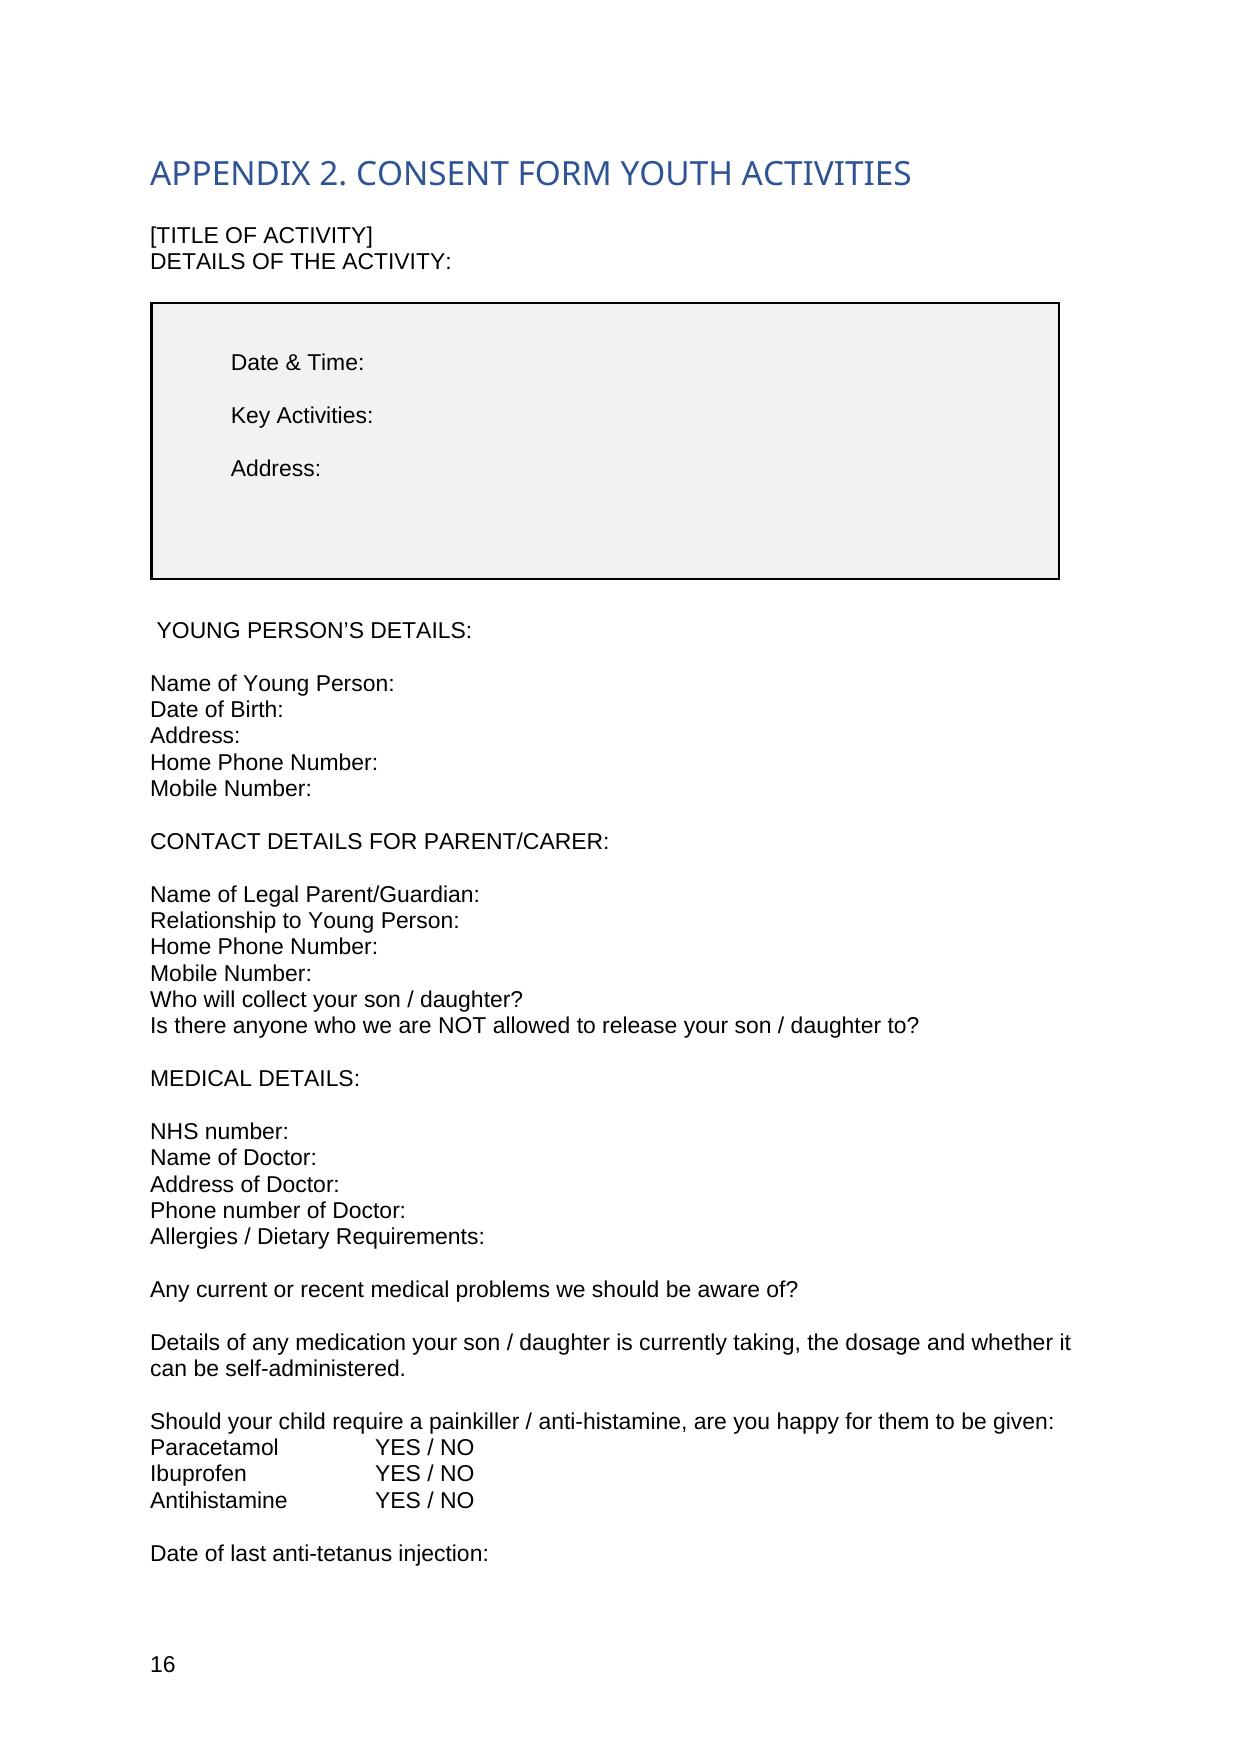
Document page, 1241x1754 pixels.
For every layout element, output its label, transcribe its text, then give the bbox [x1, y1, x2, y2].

text Home Phone Number: [150, 749, 1090, 775]
text [TITLE OF ACTIVITY] [150, 222, 1090, 248]
text Paracetamol YES / NO [150, 1434, 1090, 1460]
text CONTACT DETAILS FOR PARENT/CARER: [150, 828, 1090, 854]
text Date of last anti-tetanus injection: [150, 1539, 1090, 1566]
text NHS number: [150, 1118, 1090, 1144]
text YOUNG PERSON’S DETAILS: [150, 617, 1090, 643]
text Any current or recent medical problems we should be aware of? [150, 1276, 1090, 1302]
text DETAILS OF THE ACTIVITY: [150, 248, 1090, 274]
text Home Phone Number: [150, 933, 1090, 960]
text Should your child require a painkiller / anti-histamine, are you happy for them to be given: [150, 1408, 1090, 1434]
text Antihistamine YES / NO [150, 1487, 1090, 1513]
text Name of Doctor: [150, 1144, 1090, 1171]
text Phone number of Doctor: [150, 1197, 1090, 1223]
text Ibuprofen YES / NO [150, 1460, 1090, 1487]
text Is there anyone who we are NOT allowed to release your son / daughter to? [150, 1012, 1090, 1039]
text Mobile Number: [150, 960, 1090, 986]
text Address of Doctor: [150, 1171, 1090, 1197]
text Name of Young Person: [150, 670, 1090, 696]
subtitle APPENDIX 2. CONSENT FORM YOUTH ACTIVITIES [150, 150, 1090, 195]
text Address: [150, 722, 1090, 749]
text Allergies / Dietary Requirements: [150, 1223, 1090, 1249]
text Name of Legal Parent/Guardian: [150, 881, 1090, 907]
text Date of Birth: [150, 696, 1090, 722]
text Relationship to Young Person: [150, 907, 1090, 933]
text Details of any medication your son / daughter is currently taking, the dosage and whether it can be self-administered. [150, 1329, 1090, 1381]
text MEDICAL DETAILS: [150, 1065, 1090, 1091]
text Mobile Number: [150, 775, 1090, 802]
text Who will collect your son / daughter? [150, 986, 1090, 1012]
